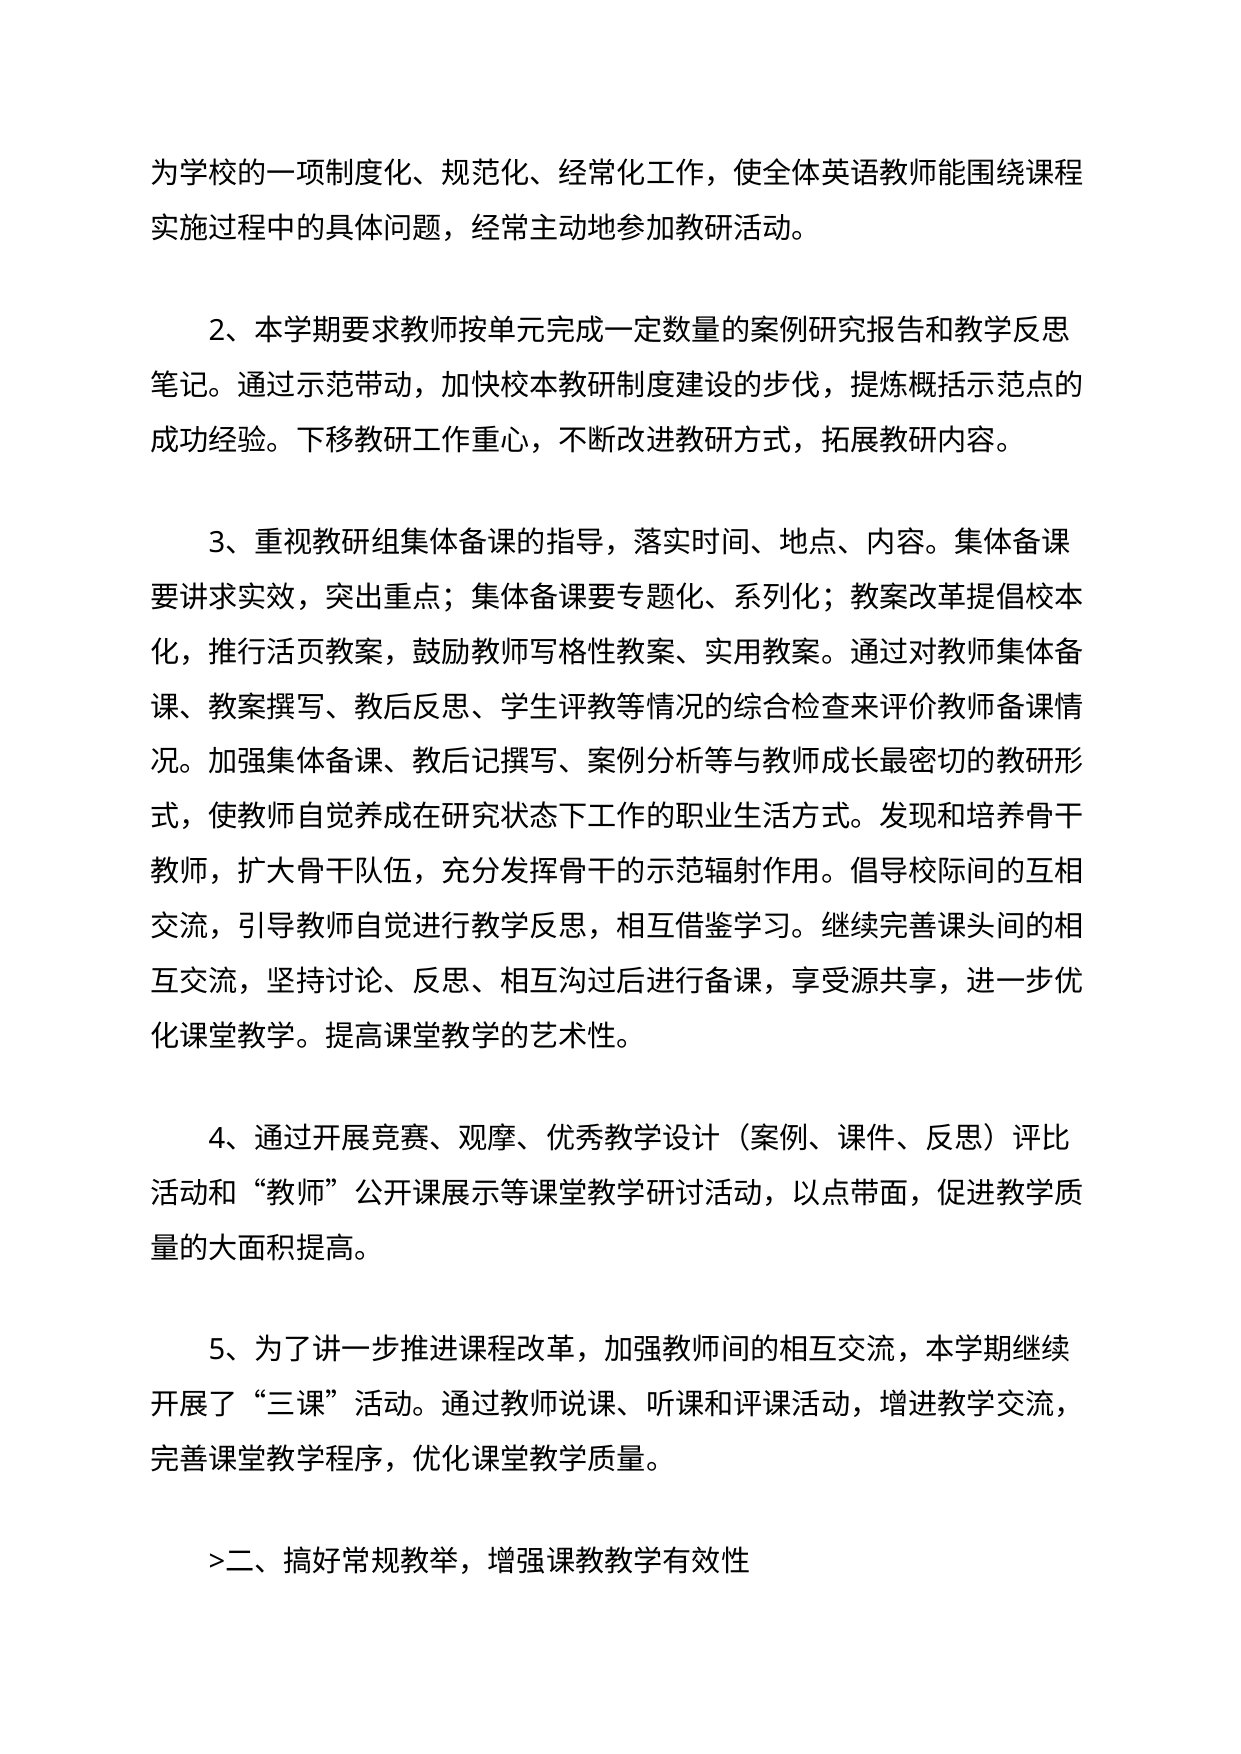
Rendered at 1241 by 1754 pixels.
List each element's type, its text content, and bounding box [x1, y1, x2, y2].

text 3、重视教研组集体备课的指导，落实时间、地点、内容。集体备课要讲求实效，突出重点；集体备课要专题化、系列化；教案改革提倡校本化，推行活页教案，鼓励教师写格性教案、实用教案。通过对教师集体备课、教案撰写、教后反思、学生评教等情况的综合检查来评价教师备课情况。加强集体备课、教后记撰写、案例分析等与教师成长最密切的教研形式，使教师自觉养成在研究状态下工作的职业生活方式。发现和培养骨干教师，扩大骨干队伍，充分发挥骨干的示范辐射作用。倡导校际间的互相交流，引导教师自觉进行教学反思，相互借鉴学习。继续完善课头间的相互交流，坚持讨论、反思、相互沟过后进行备课，享受源共享，进一步优化课堂教学。提高课堂教学的艺术性。 [150, 518, 1090, 1055]
text 2、本学期要求教师按单元完成一定数量的案例研究报告和教学反思笔记。通过示范带动，加快校本教研制度建设的步伐，提炼概括示范点的成功经验。下移教研工作重心，不断改进教研方式，拓展教研内容。 [150, 307, 1090, 459]
text >二、搞好常规教举，增强课教教学有效性 [150, 1538, 1090, 1580]
text 5、为了讲一步推进课程改革，加强教师间的相互交流，本学期继续开展了“三课”活动。通过教师说课、听课和评课活动，增进教学交流，完善课堂教学程序，优化课堂教学质量。 [150, 1326, 1090, 1478]
text 4、通过开展竞赛、观摩、优秀教学设计（案例、课件、反思）评比活动和“教师”公开课展示等课堂教学研讨活动，以点带面，促进教学质量的大面积提高。 [150, 1114, 1090, 1266]
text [150, 150, 1090, 247]
